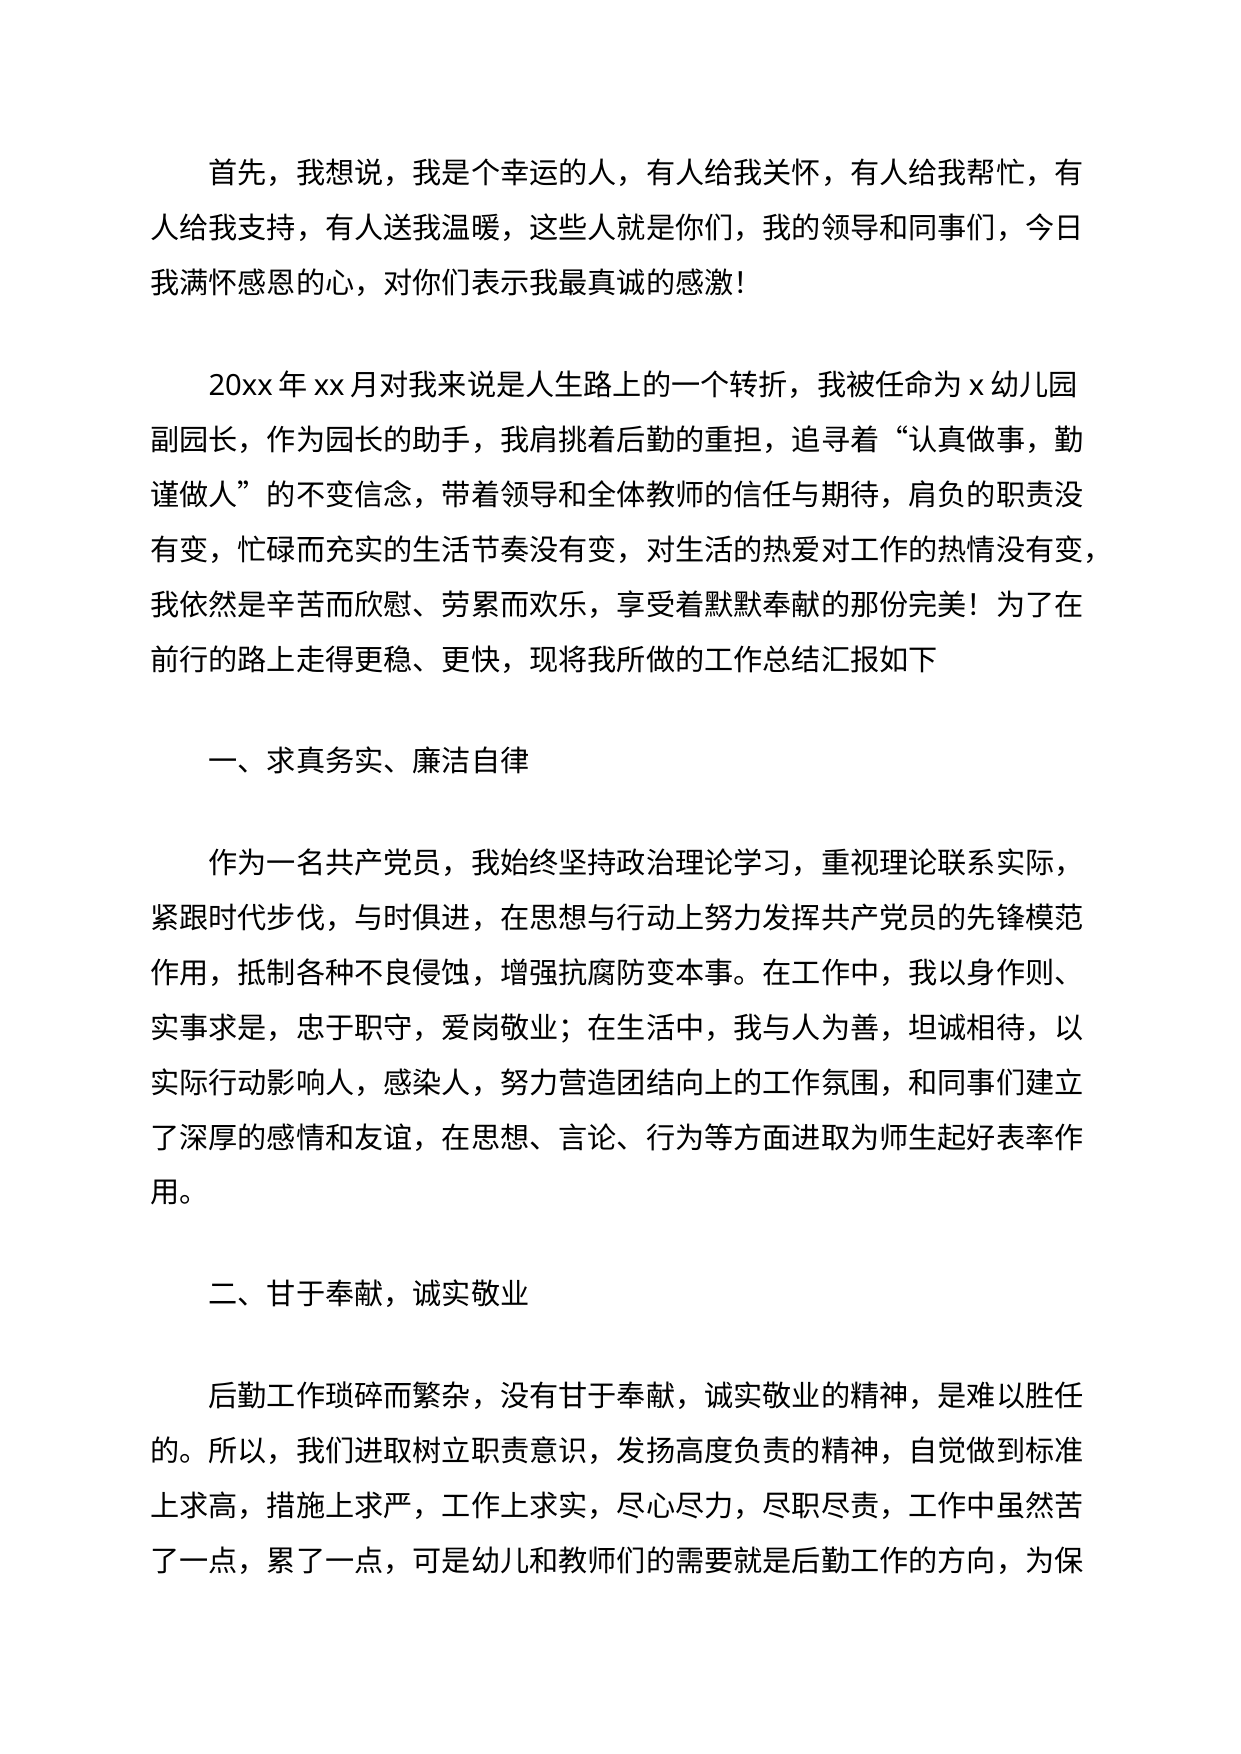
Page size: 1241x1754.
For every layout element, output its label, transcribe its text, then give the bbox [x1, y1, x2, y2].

text 作为一名共产党员，我始终坚持政治理论学习，重视理论联系实际，紧跟时代步伐，与时俱进，在思想与行动上努力发挥共产党员的先锋模范作用，抵制各种不良侵蚀，增强抗腐防变本事。在工作中，我以身作则、实事求是，忠于职守，爱岗敬业；在生活中，我与人为善，坦诚相待，以实际行动影响人，感染人，努力营造团结向上的工作氛围，和同事们建立了深厚的感情和友谊，在思想、言论、行为等方面进取为师生起好表率作用。 [150, 840, 1090, 1211]
text 二、甘于奉献，诚实敬业 [150, 1271, 1090, 1313]
text 20xx年xx月对我来说是人生路上的一个转折，我被任命为x幼儿园副园长，作为园长的助手，我肩挑着后勤的重担，追寻着“认真做事，勤谨做人”的不变信念，带着领导和全体教师的信任与期待，肩负的职责没有变，忙碌而充实的生活节奏没有变，对生活的热爱对工作的热情没有变，我依然是辛苦而欣慰、劳累而欢乐，享受着默默奉献的那份完美！为了在前行的路上走得更稳、更快，现将我所做的工作总结汇报如下 [150, 362, 1090, 678]
text 一、求真务实、廉洁自律 [150, 738, 1090, 780]
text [150, 1373, 1090, 1579]
text 首先，我想说，我是个幸运的人，有人给我关怀，有人给我帮忙，有人给我支持，有人送我温暖，这些人就是你们，我的领导和同事们，今日我满怀感恩的心，对你们表示我最真诚的感激！ [150, 150, 1090, 302]
